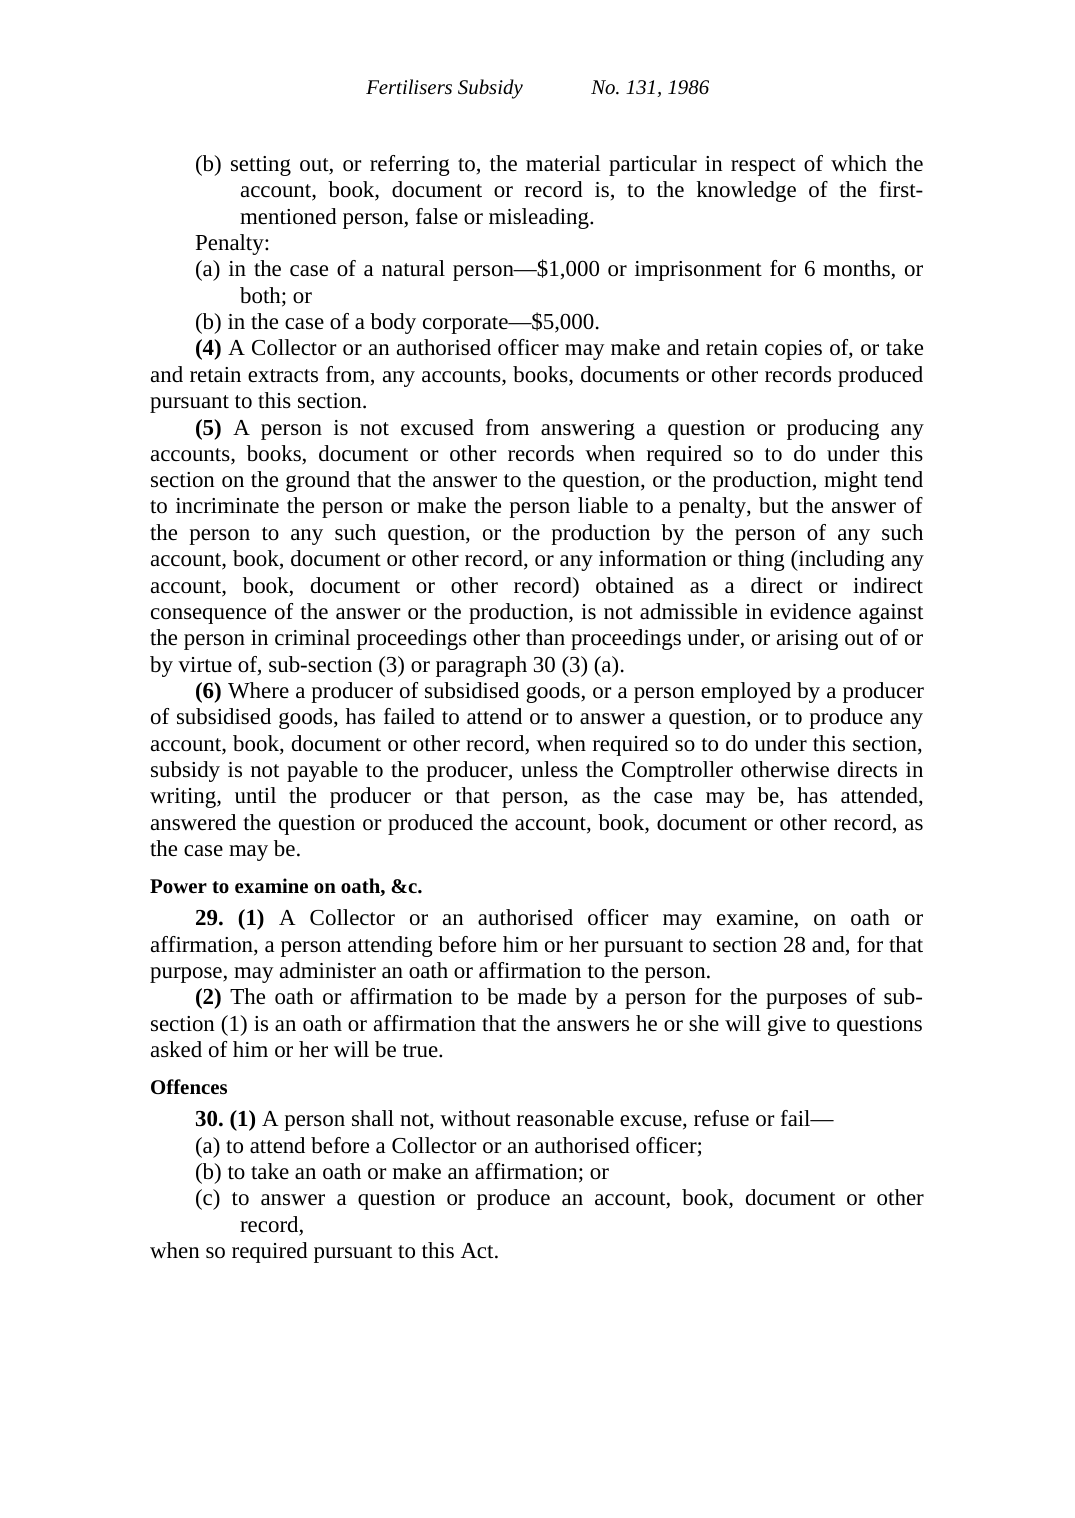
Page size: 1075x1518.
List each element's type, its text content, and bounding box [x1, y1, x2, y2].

text when so required pursuant to this Act. [150, 1237, 925, 1263]
text Penalty: [150, 229, 925, 255]
text Offences [150, 1075, 925, 1099]
text (b) in the case of a body corporate—$5,000. [195, 308, 925, 334]
text 29. (1) A Collector or an authorised officer may examine, on oath or affirmation, a person attending before him or her pursuant to section 28 and, for that purpose, may administer an oath or affirmation to the person. [150, 904, 925, 983]
text (b) to take an oath or make an affirmation; or [195, 1158, 925, 1184]
text (b) setting out, or referring to, the material particular in respect of which the account, book, document or record is, to the knowledge of the first-mentioned person, false or misleading. [195, 150, 925, 229]
text Power to examine on oath, &c. [150, 874, 925, 898]
text (2) The oath or affirmation to be made by a person for the purposes of sub-section (1) is an oath or affirmation that the answers he or she will give to questions asked of him or her will be true. [150, 983, 925, 1062]
text 30. (1) A person shall not, without reasonable excuse, refuse or fail— [150, 1105, 925, 1132]
text (4) A Collector or an authorised officer may make and retain copies of, or take and retain extracts from, any accounts, books, documents or other records produced pursuant to this section. [150, 334, 925, 413]
text (5) A person is not excused from answering a question or producing any accounts, books, document or other records when required so to do under this section on the ground that the answer to the question, or the production, might tend to incriminate the person or make the person liable to a penalty, but the answer of the person to any such question, or the production by the person of any such account, book, document or other record, or any information or thing (including any account, book, document or other record) obtained as a direct or indirect consequence of the answer or the production, is not admissible in evidence against the person in criminal proceedings other than proceedings under, or arising out of or by virtue of, sub-section (3) or paragraph 30 (3) (a). [150, 413, 925, 677]
text (c) to answer a question or produce an account, book, document or other record, [195, 1184, 925, 1237]
text (6) Where a producer of subsidised goods, or a person employed by a producer of subsidised goods, has failed to attend or to answer a question, or to produce any account, book, document or other record, when required so to do under this section, subsidy is not payable to the producer, unless the Comptroller otherwise directs in writing, until the producer or that person, as the case may be, has attended, answered the question or produced the account, book, document or other record, as the case may be. [150, 677, 925, 862]
text (a) to attend before a Collector or an authorised officer; [195, 1132, 925, 1158]
text (a) in the case of a natural person—$1,000 or imprisonment for 6 months, or both; or [195, 255, 925, 308]
